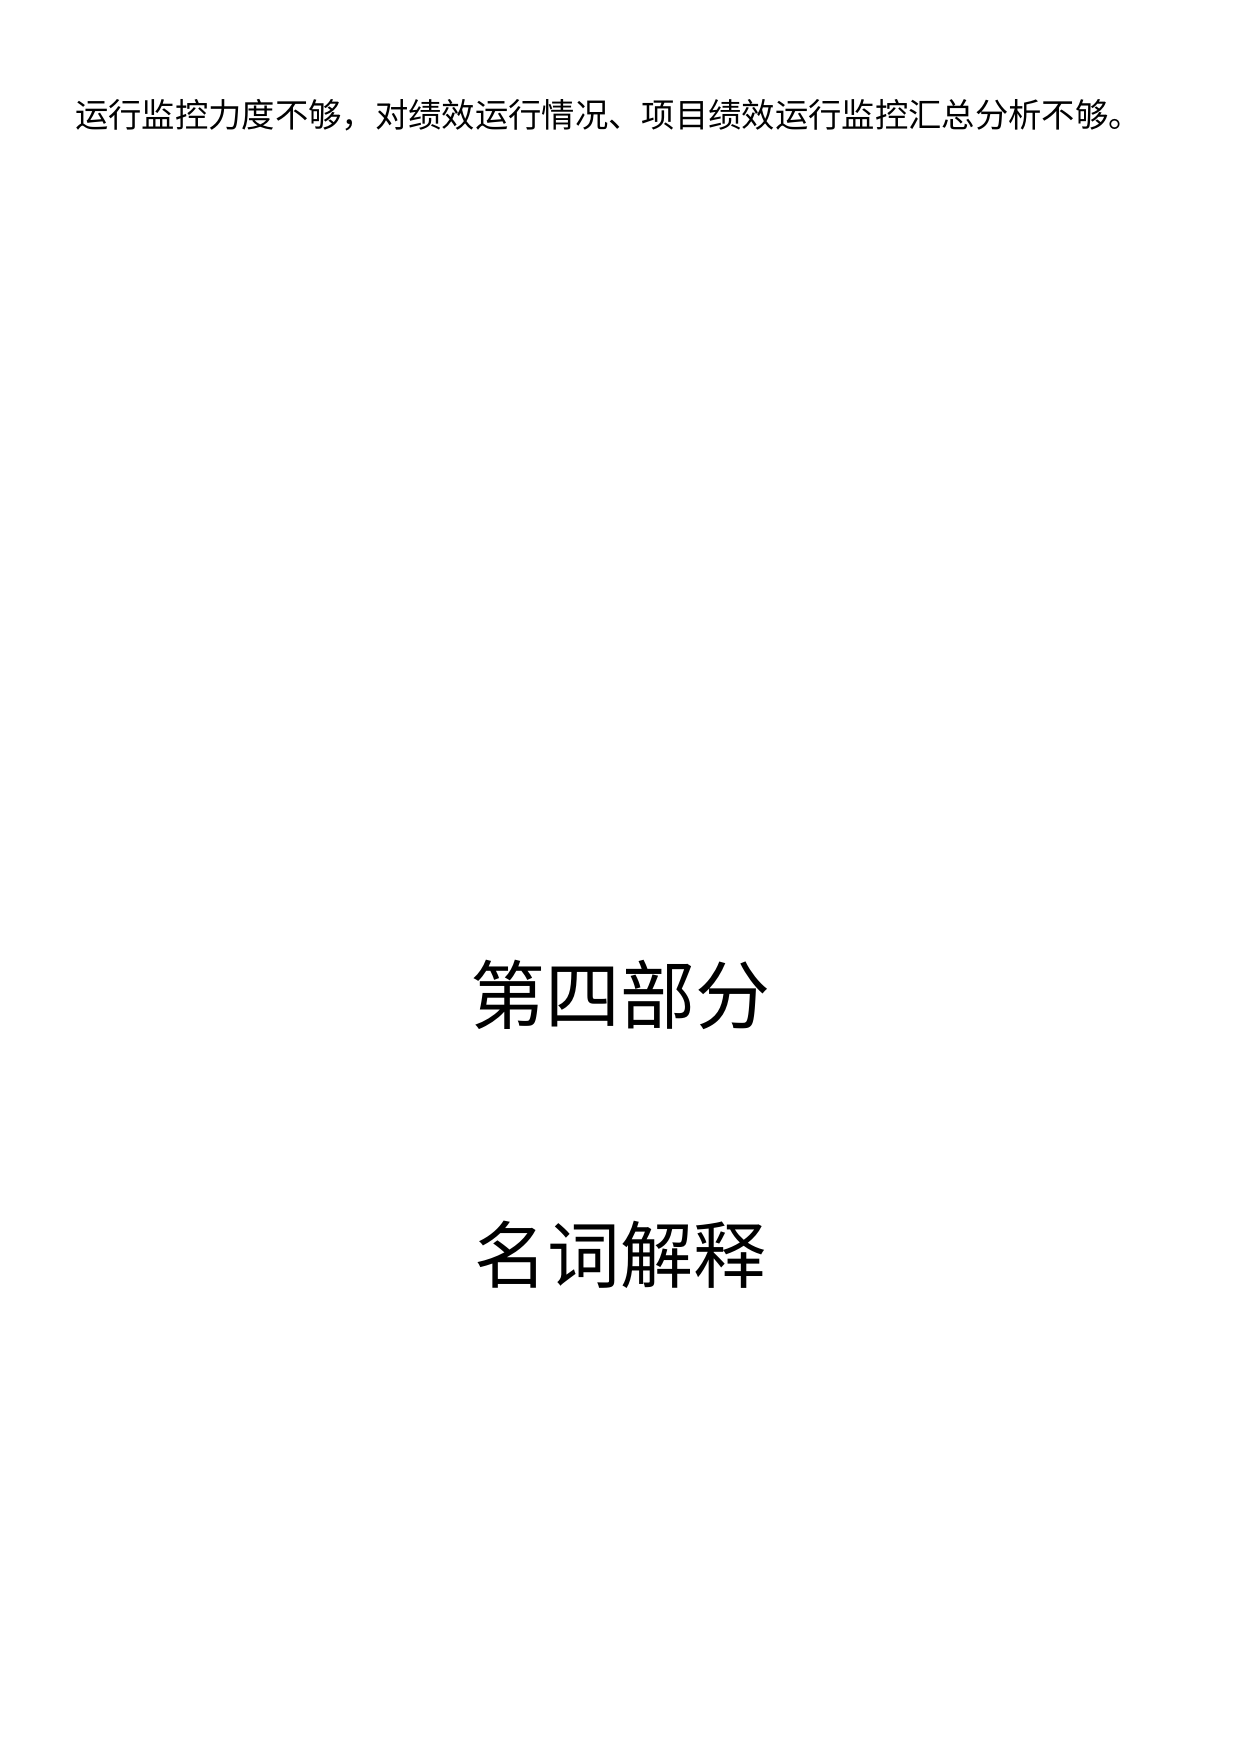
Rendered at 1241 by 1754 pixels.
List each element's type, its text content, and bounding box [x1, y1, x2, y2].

text 第四部分 [75, 926, 1165, 1056]
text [75, 81, 1165, 146]
text 名词解释 [75, 1186, 1165, 1316]
